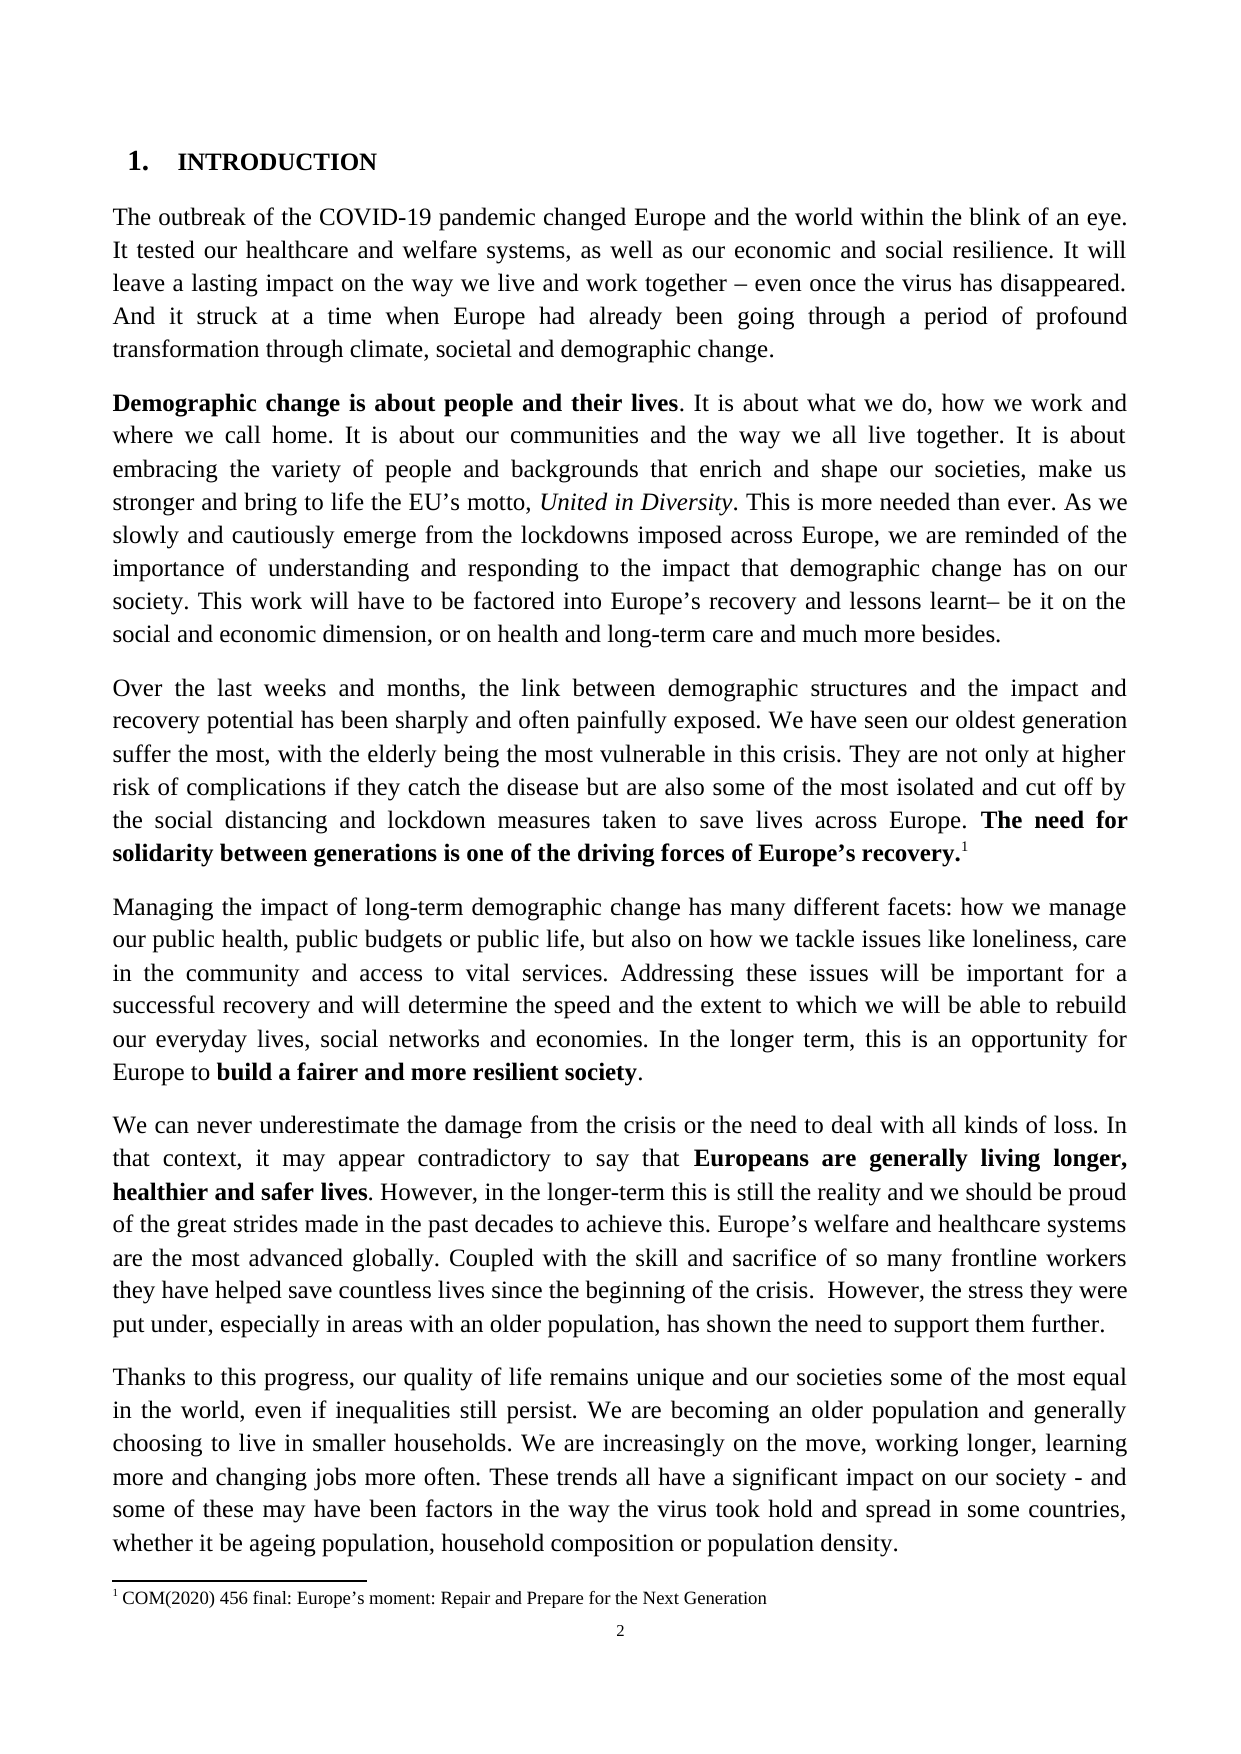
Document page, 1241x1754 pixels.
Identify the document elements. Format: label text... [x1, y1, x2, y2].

text The outbreak of the COVID-19 pandemic changed Europe and the world within the blink of an eye. It tested our healthcare and welfare systems, as well as our economic and social resilience. It will leave a lasting impact on the way we live and work together – even once the virus has disappeared. And it struck at a time when Europe had already been going through a period of profound transformation through climate, societal and demographic change. [112, 202, 1128, 362]
text Demographic change is about people and their lives. It is about what we do, how we work and where we call home. It is about our communities and the way we all live together. It is about embracing the variety of people and backgrounds that enrich and shape our societies, make us stronger and bring to life the EU’s motto, United in Diversity. This is more needed than ever. As we slowly and cautiously emerge from the lockdowns imposed across Europe, we are reminded of the importance of understanding and responding to the impact that demographic change has on our society. This work will have to be factored into Europe’s recovery and lessons learnt– be it on the social and economic dimension, or on health and long-term care and much more besides. [112, 388, 1128, 647]
text Over the last weeks and months, the link between demographic structures and the impact and recovery potential has been sharply and often painfully exposed. We have seen our oldest generation suffer the most, with the elderly being the most vulnerable in this crisis. They are not only at higher risk of complications if they catch the disease but are also some of the most isolated and cut off by the social distancing and lockdown measures taken to save lives across Europe. The need for solidarity between generations is one of the driving forces of Europe’s recovery. [112, 673, 1128, 866]
subtitle INTRODUCTION [127, 143, 1128, 177]
text We can never underestimate the damage from the crisis or the need to deal with all kinds of loss. In that context, it may appear contradictory to say that Europeans are generally living longer, healthier and safer lives. However, in the longer-term this is still the reality and we should be proud of the great strides made in the past decades to achieve this. Europe’s welfare and healthcare systems are the most advanced globally. Coupled with the skill and sacrifice of so many frontline workers they have helped save countless lives since the beginning of the crisis. However, the stress they were put under, especially in areas with an older population, has shown the need to support them further. [112, 1111, 1128, 1337]
text Managing the impact of long-term demographic change has many different facets: how we manage our public health, public budgets or public life, but also on how we tackle issues like loneliness, care in the community and access to vital services. Addressing these issues will be important for a successful recovery and will determine the speed and the extent to which we will be able to rebuild our everyday lives, social networks and economies. In the longer term, this is an opportunity for Europe to build a fairer and more resilient society. [112, 892, 1128, 1085]
text Thanks to this progress, our quality of life remains unique and our societies some of the most equal in the world, even if inequalities still persist. We are becoming an older population and generally choosing to live in smaller households. We are increasingly on the move, working longer, learning more and changing jobs more often. These trends all have a significant impact on our society - and some of these may have been factors in the way the virus took hold and spread in some countries, whether it be ageing population, household composition or population density. [112, 1362, 1128, 1556]
